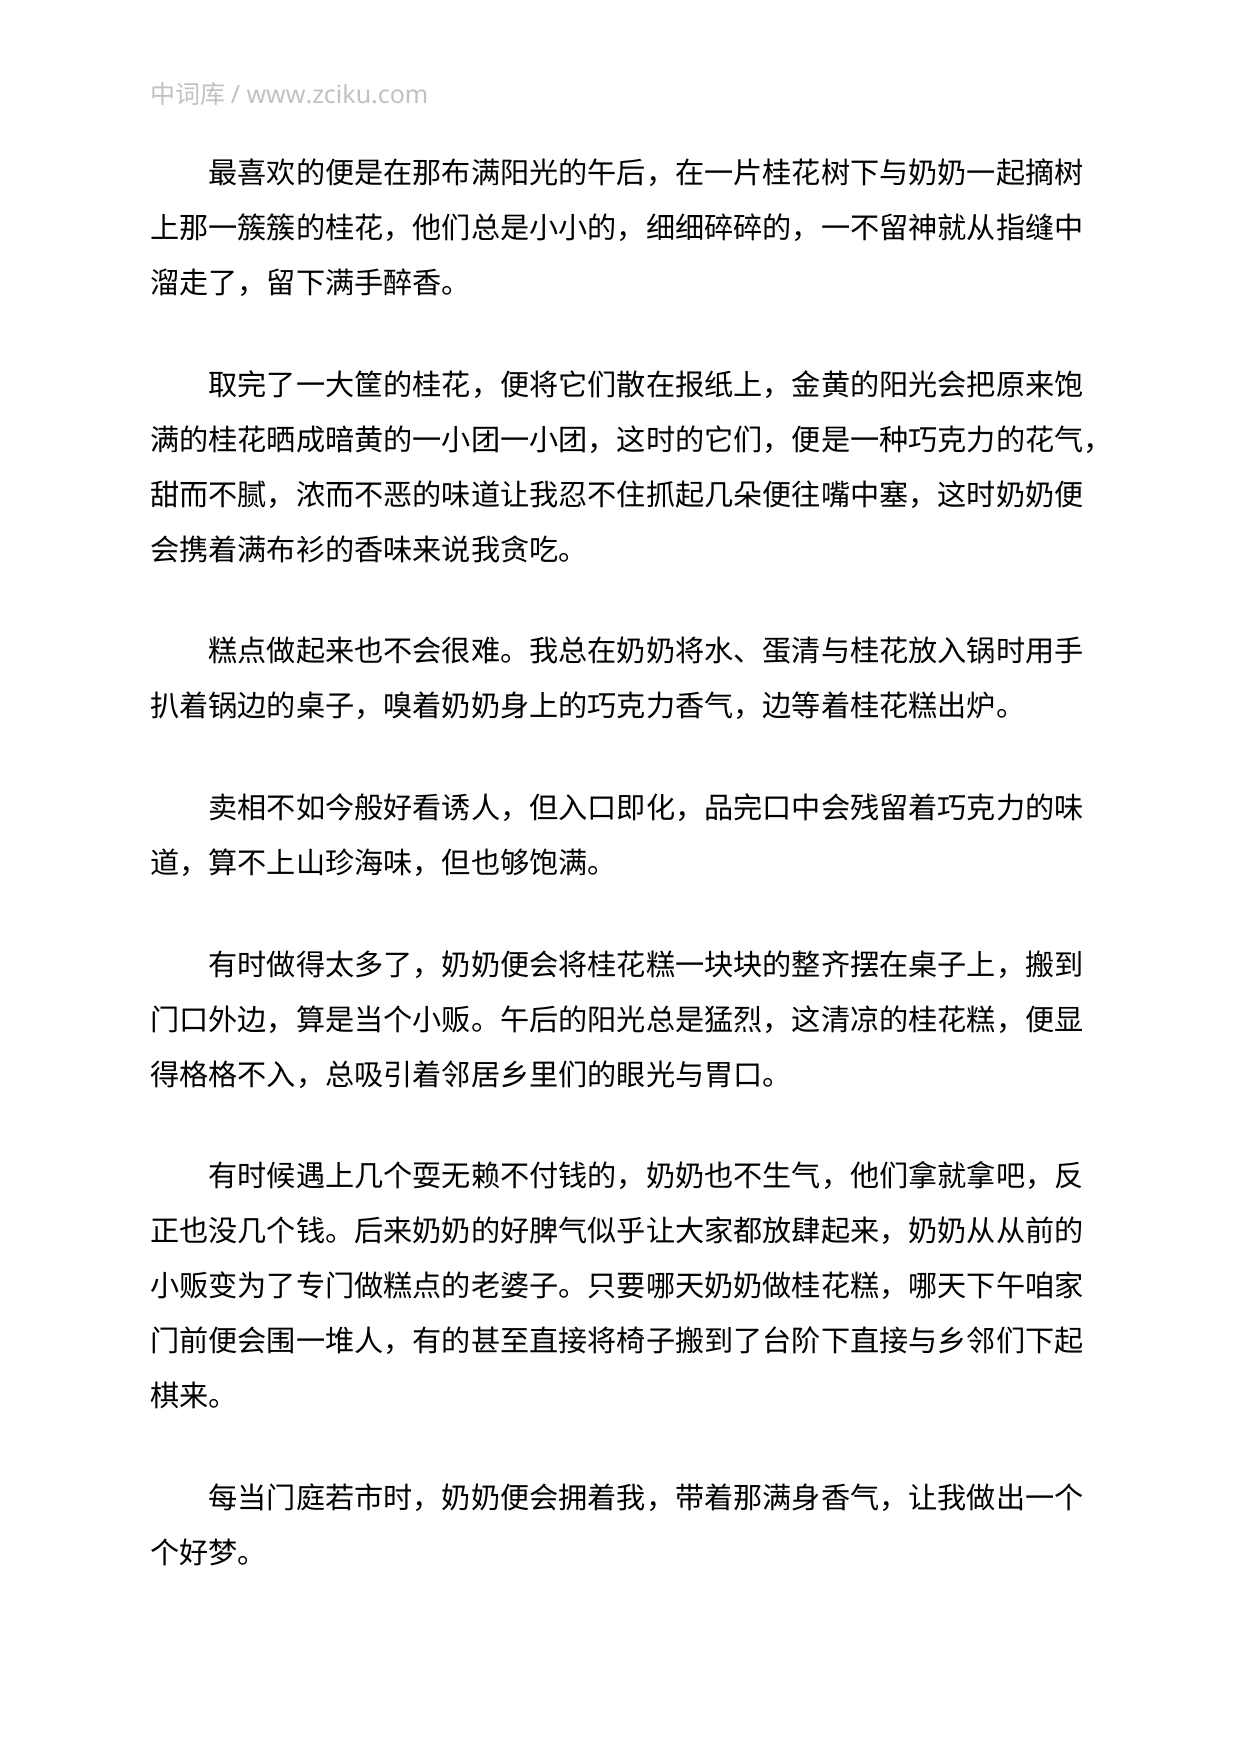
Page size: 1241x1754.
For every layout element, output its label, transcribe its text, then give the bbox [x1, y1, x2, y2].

text 取完了一大筐的桂花，便将它们散在报纸上，金黄的阳光会把原来饱满的桂花晒成暗黄的一小团一小团，这时的它们，便是一种巧克力的花气，甜而不腻，浓而不恶的味道让我忍不住抓起几朵便往嘴中塞，这时奶奶便会携着满布衫的香味来说我贪吃。 [150, 362, 1090, 568]
text 每当门庭若市时，奶奶便会拥着我，带着那满身香气，让我做出一个个好梦。 [150, 1474, 1090, 1571]
text 有时候遇上几个耍无赖不付钱的，奶奶也不生气，他们拿就拿吧，反正也没几个钱。后来奶奶的好脾气似乎让大家都放肆起来，奶奶从从前的小贩变为了专门做糕点的老婆子。只要哪天奶奶做桂花糕，哪天下午咱家门前便会围一堆人，有的甚至直接将椅子搬到了台阶下直接与乡邻们下起棋来。 [150, 1153, 1090, 1415]
text 最喜欢的便是在那布满阳光的午后，在一片桂花树下与奶奶一起摘树上那一簇簇的桂花，他们总是小小的，细细碎碎的，一不留神就从指缝中溜走了，留下满手醉香。 [150, 150, 1090, 302]
text 糕点做起来也不会很难。我总在奶奶将水、蛋清与桂花放入锅时用手扒着锅边的桌子，嗅着奶奶身上的巧克力香气，边等着桂花糕出炉。 [150, 628, 1090, 725]
text 卖相不如今般好看诱人，但入口即化，品完口中会残留着巧克力的味道，算不上山珍海味，但也够饱满。 [150, 785, 1090, 882]
text 有时做得太多了，奶奶便会将桂花糕一块块的整齐摆在桌子上，搬到门口外边，算是当个小贩。午后的阳光总是猛烈，这清凉的桂花糕，便显得格格不入，总吸引着邻居乡里们的眼光与胃口。 [150, 941, 1090, 1093]
